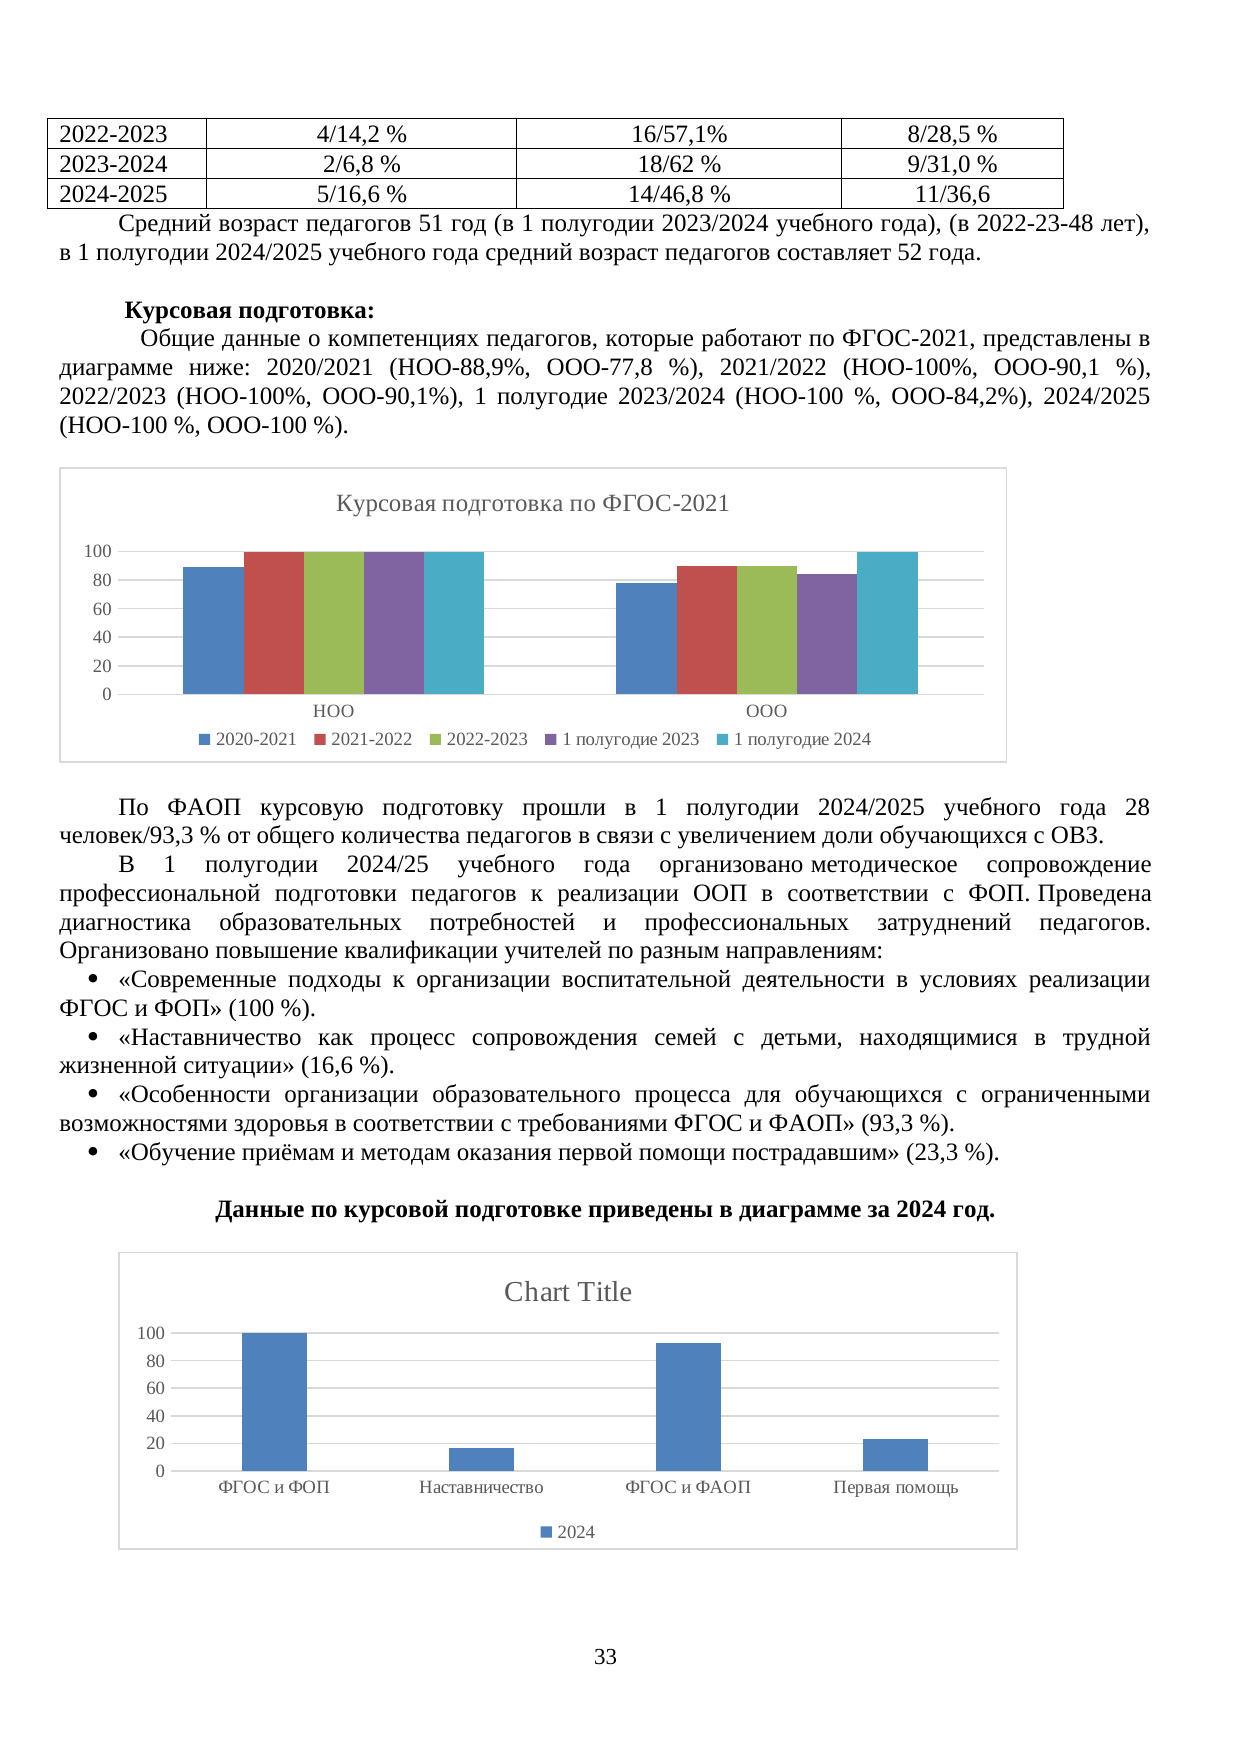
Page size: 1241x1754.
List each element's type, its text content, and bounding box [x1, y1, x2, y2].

list «Обучение приёмам и методам оказания первой помощи пострадавшим» (23,3 %). [59, 1137, 1152, 1166]
text Курсовая подготовка: [59, 295, 1152, 323]
table_cell 9/31,0 % [842, 149, 1063, 178]
table_cell 4/14,2 % [207, 119, 516, 148]
text В 1 полугодии 2024/25 учебного года организовано методическое сопровождение профессиональной подготовки педагогов к реализации ООП в соответствии с ФОП. Проведена диагностика образовательных потребностей и профессиональных затруднений педагогов. Организовано повышение квалификации учителей по разным направлениям: [59, 849, 1152, 964]
table_cell 2024-2025 [48, 179, 206, 207]
table_cell 8/28,5 % [842, 119, 1063, 148]
table_cell 11/36,6 [842, 179, 1063, 207]
table_cell 16/57,1% [517, 119, 841, 148]
text Данные по курсовой подготовке приведены в диаграмме за 2024 год. [59, 1194, 1152, 1223]
table_cell 5/16,6 % [207, 179, 516, 207]
text По ФАОП курсовую подготовку прошли в 1 полугодии 2024/2025 учебного года 28 человек/93,3 % от общего количества педагогов в связи с увеличением доли обучающихся с ОВЗ. [59, 792, 1152, 849]
list «Наставничество как процесс сопровождения семей с детьми, находящимися в трудной жизненной ситуации» (16,6 %). [59, 1022, 1152, 1079]
table_cell 14/46,8 % [517, 179, 841, 207]
text Средний возраст педагогов 51 год (в 1 полугодии 2023/2024 учебного года), (в 2022-23-48 лет), в 1 полугодии 2024/2025 учебного года средний возраст педагогов составляет 52 года. [59, 208, 1152, 266]
table_cell 2023-2024 [48, 149, 206, 178]
list «Современные подходы к организации воспитательной деятельности в условиях реализации ФГОС и ФОП» (100 %). [59, 964, 1152, 1022]
text Общие данные о компетенциях педагогов, которые работают по ФГОС-2021, представлены в диаграмме ниже: 2020/2021 (НОО-88,9%, ООО-77,8 %), 2021/2022 (НОО-100%, ООО-90,1 %), 2022/2023 (НОО-100%, ООО-90,1%), 1 полугодие 2023/2024 (НОО-100 %, ООО-84,2%), 2024/2025 (НОО-100 %, ООО-100 %). [59, 323, 1152, 438]
table_cell 18/62 % [517, 149, 841, 178]
table_cell 2/6,8 % [207, 149, 516, 178]
table_cell 2022-2023 [48, 119, 206, 148]
list «Особенности организации образовательного процесса для обучающихся с ограниченными возможностями здоровья в соответствии с требованиями ФГОС и ФАОП» (93,3 %). [59, 1079, 1152, 1137]
